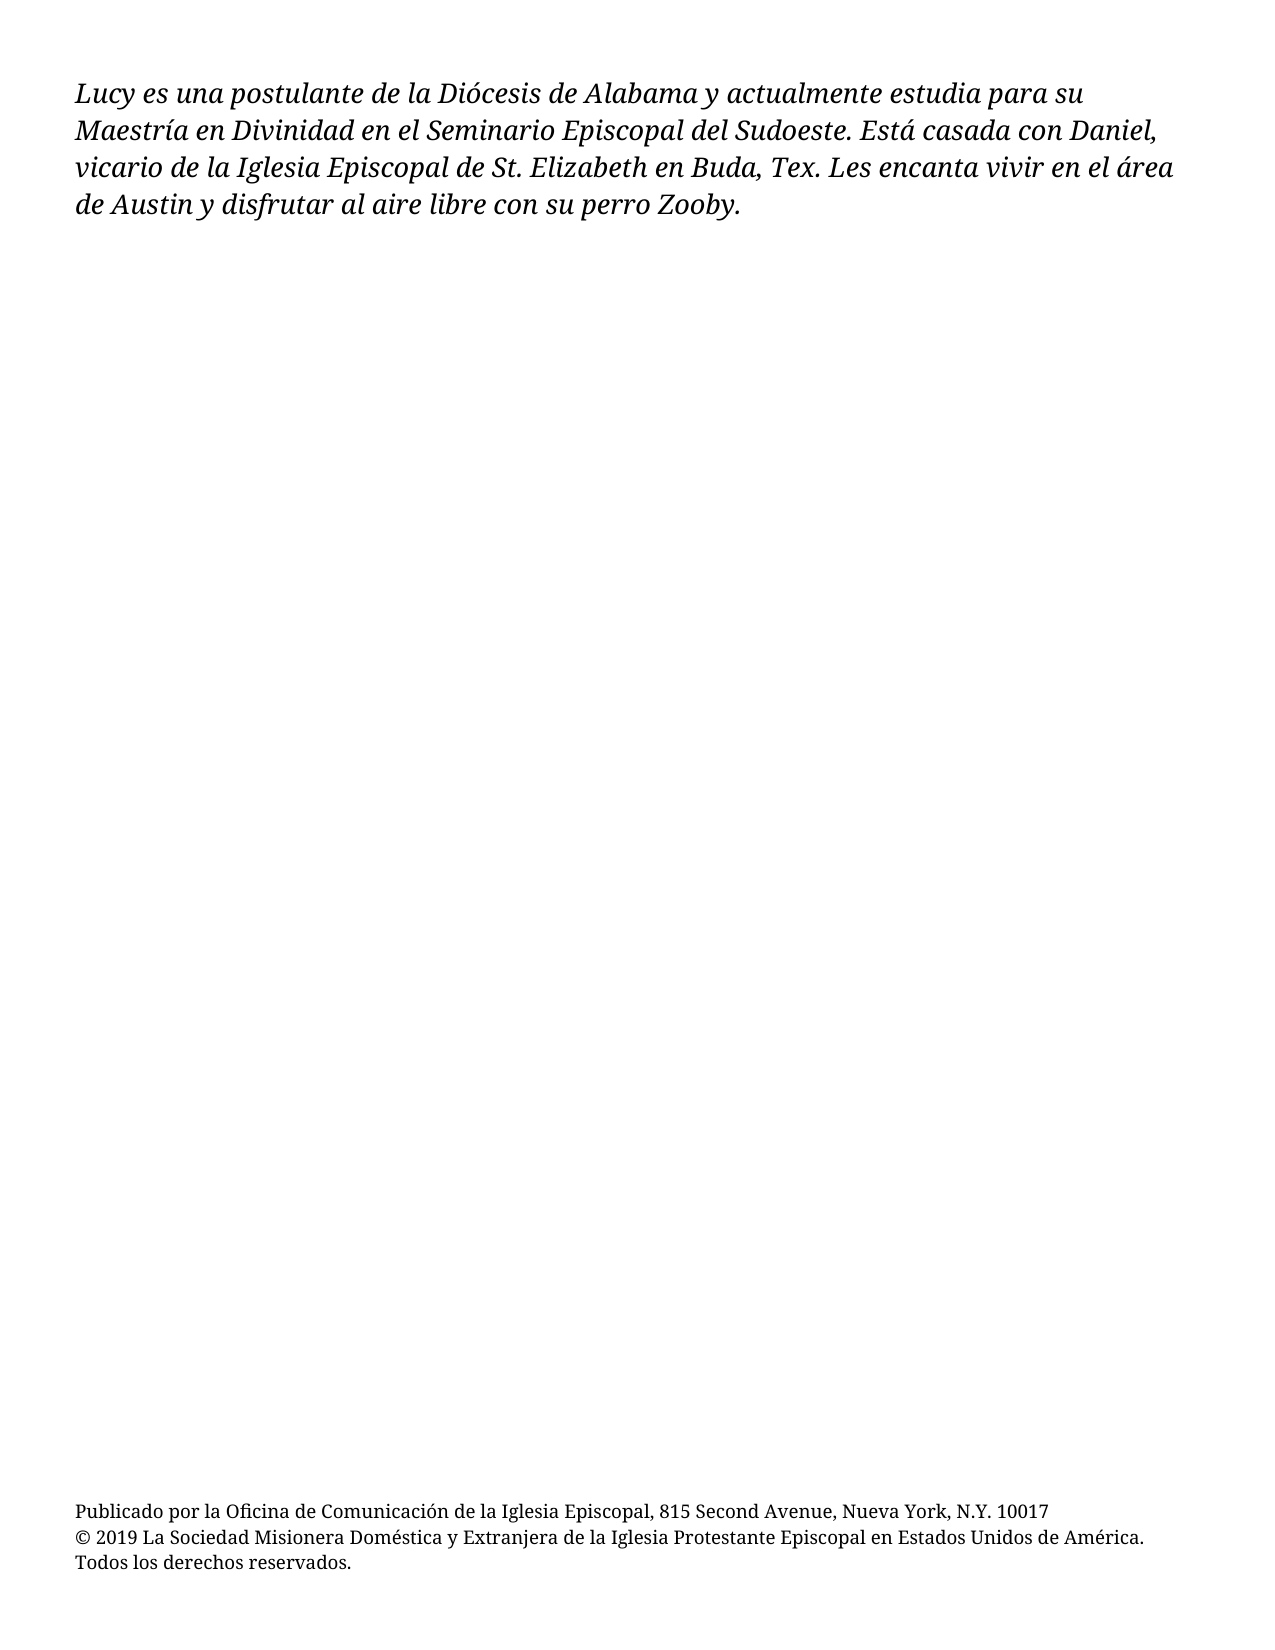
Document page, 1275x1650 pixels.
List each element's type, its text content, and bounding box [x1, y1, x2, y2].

text Lucy es una postulante de la Diócesis de Alabama y actualmente estudia para su Maestría en Divinidad en el Seminario Episcopal del Sudoeste. Está casada con Daniel, vicario de la Iglesia Episcopal de St. Elizabeth en Buda, Tex. Les encanta vivir en el área de Austin y disfrutar al aire libre con su perro Zooby. [75, 75, 1200, 222]
